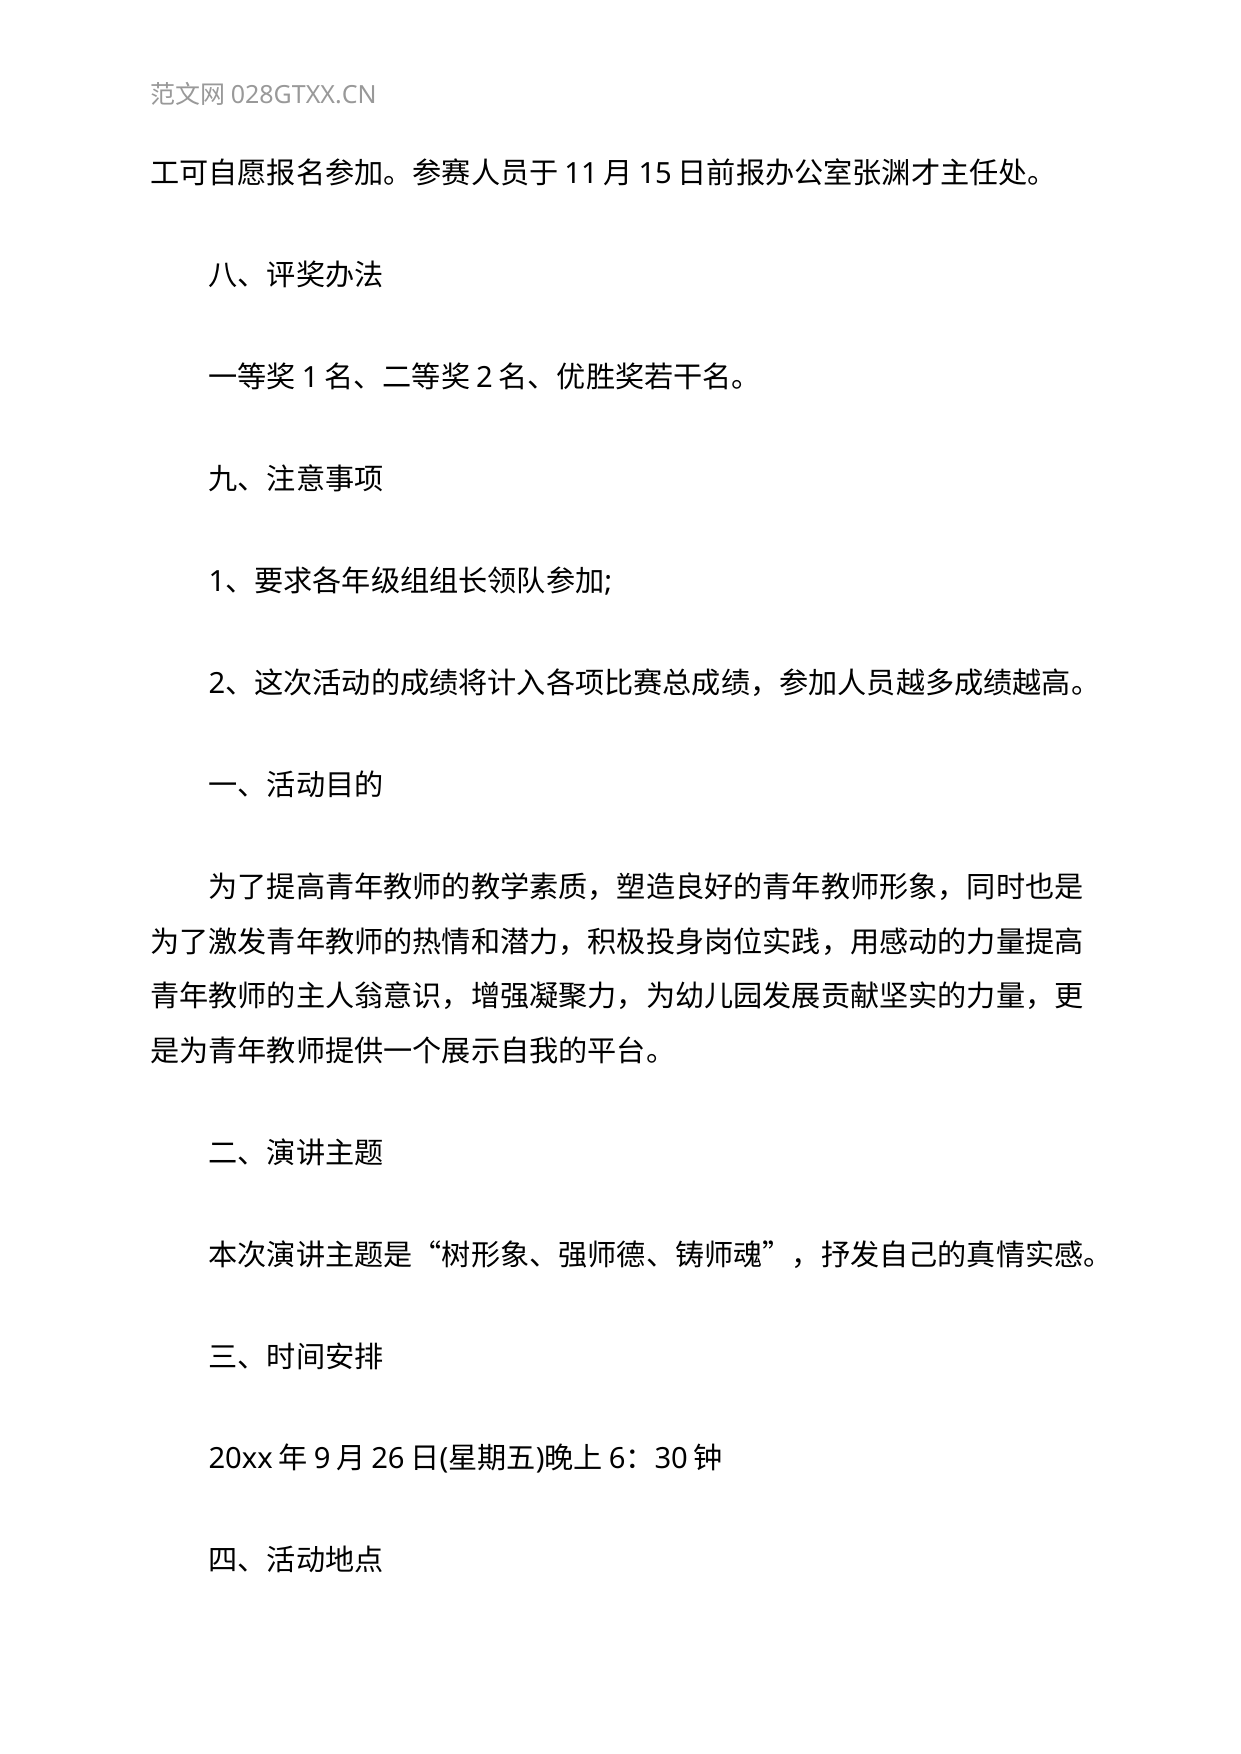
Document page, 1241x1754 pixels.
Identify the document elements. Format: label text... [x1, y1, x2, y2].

text 九、注意事项 [150, 456, 1090, 498]
text 三、时间安排 [150, 1333, 1090, 1376]
text 一、活动目的 [150, 761, 1090, 804]
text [150, 150, 1090, 192]
text 一等奖1名、二等奖2名、优胜奖若干名。 [150, 354, 1090, 396]
text 2、这次活动的成绩将计入各项比赛总成绩，参加人员越多成绩越高。 [150, 659, 1090, 702]
text 八、评奖办法 [150, 252, 1090, 294]
text 二、演讲主题 [150, 1130, 1090, 1172]
text 四、活动地点 [150, 1537, 1090, 1579]
text 为了提高青年教师的教学素质，塑造良好的青年教师形象，同时也是为了激发青年教师的热情和潜力，积极投身岗位实践，用感动的力量提高青年教师的主人翁意识，增强凝聚力，为幼儿园发展贡献坚实的力量，更是为青年教师提供一个展示自我的平台。 [150, 863, 1090, 1070]
text 本次演讲主题是“树形象、强师德、铸师魂”，抒发自己的真情实感。 [150, 1231, 1090, 1274]
text 20xx年9月26日(星期五)晚上6：30钟 [150, 1435, 1090, 1477]
text 1、要求各年级组组长领队参加; [150, 557, 1090, 600]
